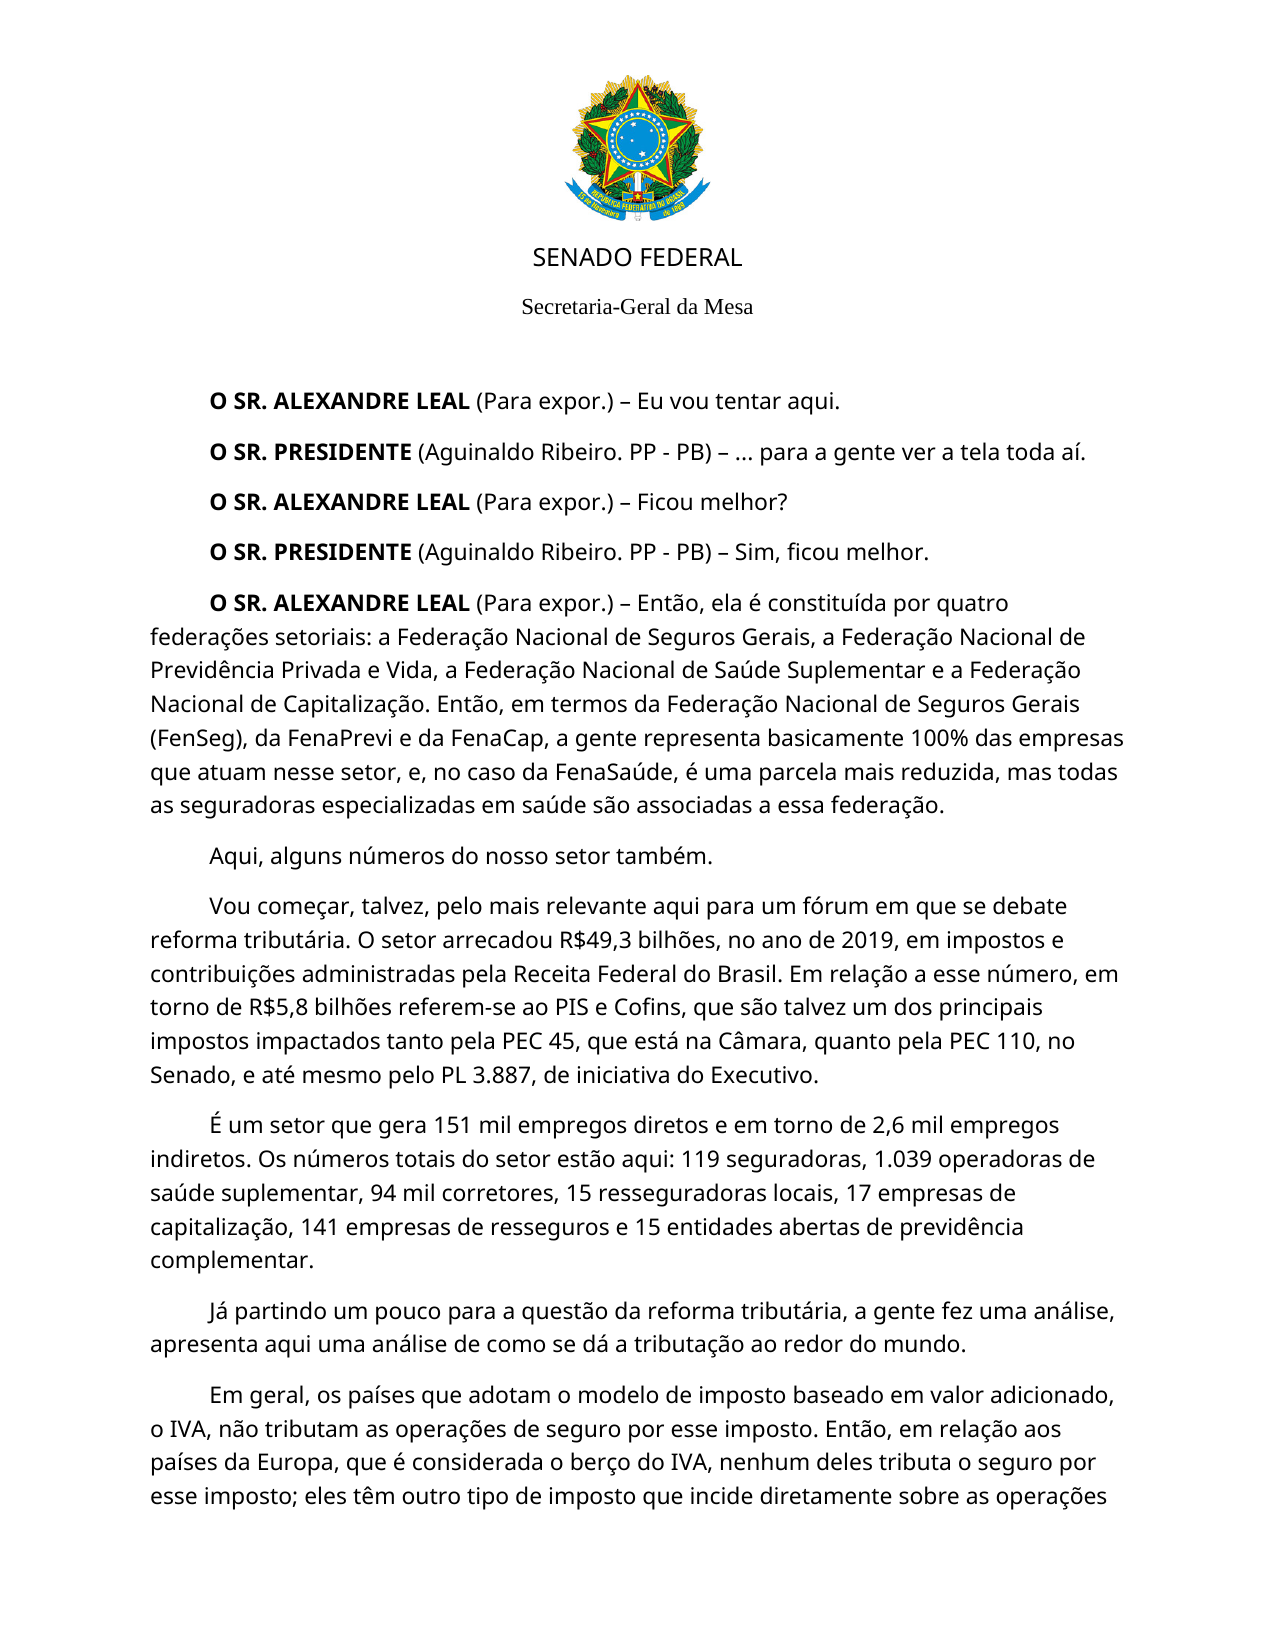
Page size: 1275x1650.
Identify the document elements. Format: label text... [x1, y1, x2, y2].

text O SR. ALEXANDRE LEAL (Para expor.) – Ficou melhor? [150, 486, 1125, 517]
text Vou começar, talvez, pelo mais relevante aqui para um fórum em que se debate reforma tributária. O setor arrecadou R$49,3 bilhões, no ano de 2019, em impostos e contribuições administradas pela Receita Federal do Brasil. Em relação a esse número, em torno de R$5,8 bilhões referem-se ao PIS e Cofins, que são talvez um dos principais impostos impactados tanto pela PEC 45, que está na Câmara, quanto pela PEC 110, no Senado, e até mesmo pelo PL 3.887, de iniciativa do Executivo. [150, 890, 1125, 1090]
text O SR. ALEXANDRE LEAL (Para expor.) – Eu vou tentar aqui. [150, 385, 1125, 416]
picture [564, 75, 711, 221]
text É um setor que gera 151 mil empregos diretos e em torno de 2,6 mil empregos indiretos. Os números totais do setor estão aqui: 119 seguradoras, 1.039 operadoras de saúde suplementar, 94 mil corretores, 15 resseguradoras locais, 17 empresas de capitalização, 141 empresas de resseguros e 15 entidades abertas de previdência complementar. [150, 1109, 1125, 1275]
text O SR. ALEXANDRE LEAL (Para expor.) – Então, ela é constituída por quatro federações setoriais: a Federação Nacional de Seguros Gerais, a Federação Nacional de Previdência Privada e Vida, a Federação Nacional de Saúde Suplementar e a Federação Nacional de Capitalização. Então, em termos da Federação Nacional de Seguros Gerais (FenSeg), da FenaPrevi e da FenaCap, a gente representa basicamente 100% das empresas que atuam nesse setor, e, no caso da FenaSaúde, é uma parcela mais reduzida, mas todas as seguradoras especializadas em saúde são associadas a essa federação. [150, 587, 1125, 820]
text Aqui, alguns números do nosso setor também. [150, 839, 1125, 871]
text O SR. PRESIDENTE (Aguinaldo Ribeiro. PP - PB) – ... para a gente ver a tela toda aí. [150, 435, 1125, 467]
text Já partindo um pouco para a questão da reforma tributária, a gente fez uma análise, apresenta aqui uma análise de como se dá a tributação ao redor do mundo. [150, 1294, 1125, 1359]
text O SR. PRESIDENTE (Aguinaldo Ribeiro. PP - PB) – Sim, ficou melhor. [150, 536, 1125, 567]
